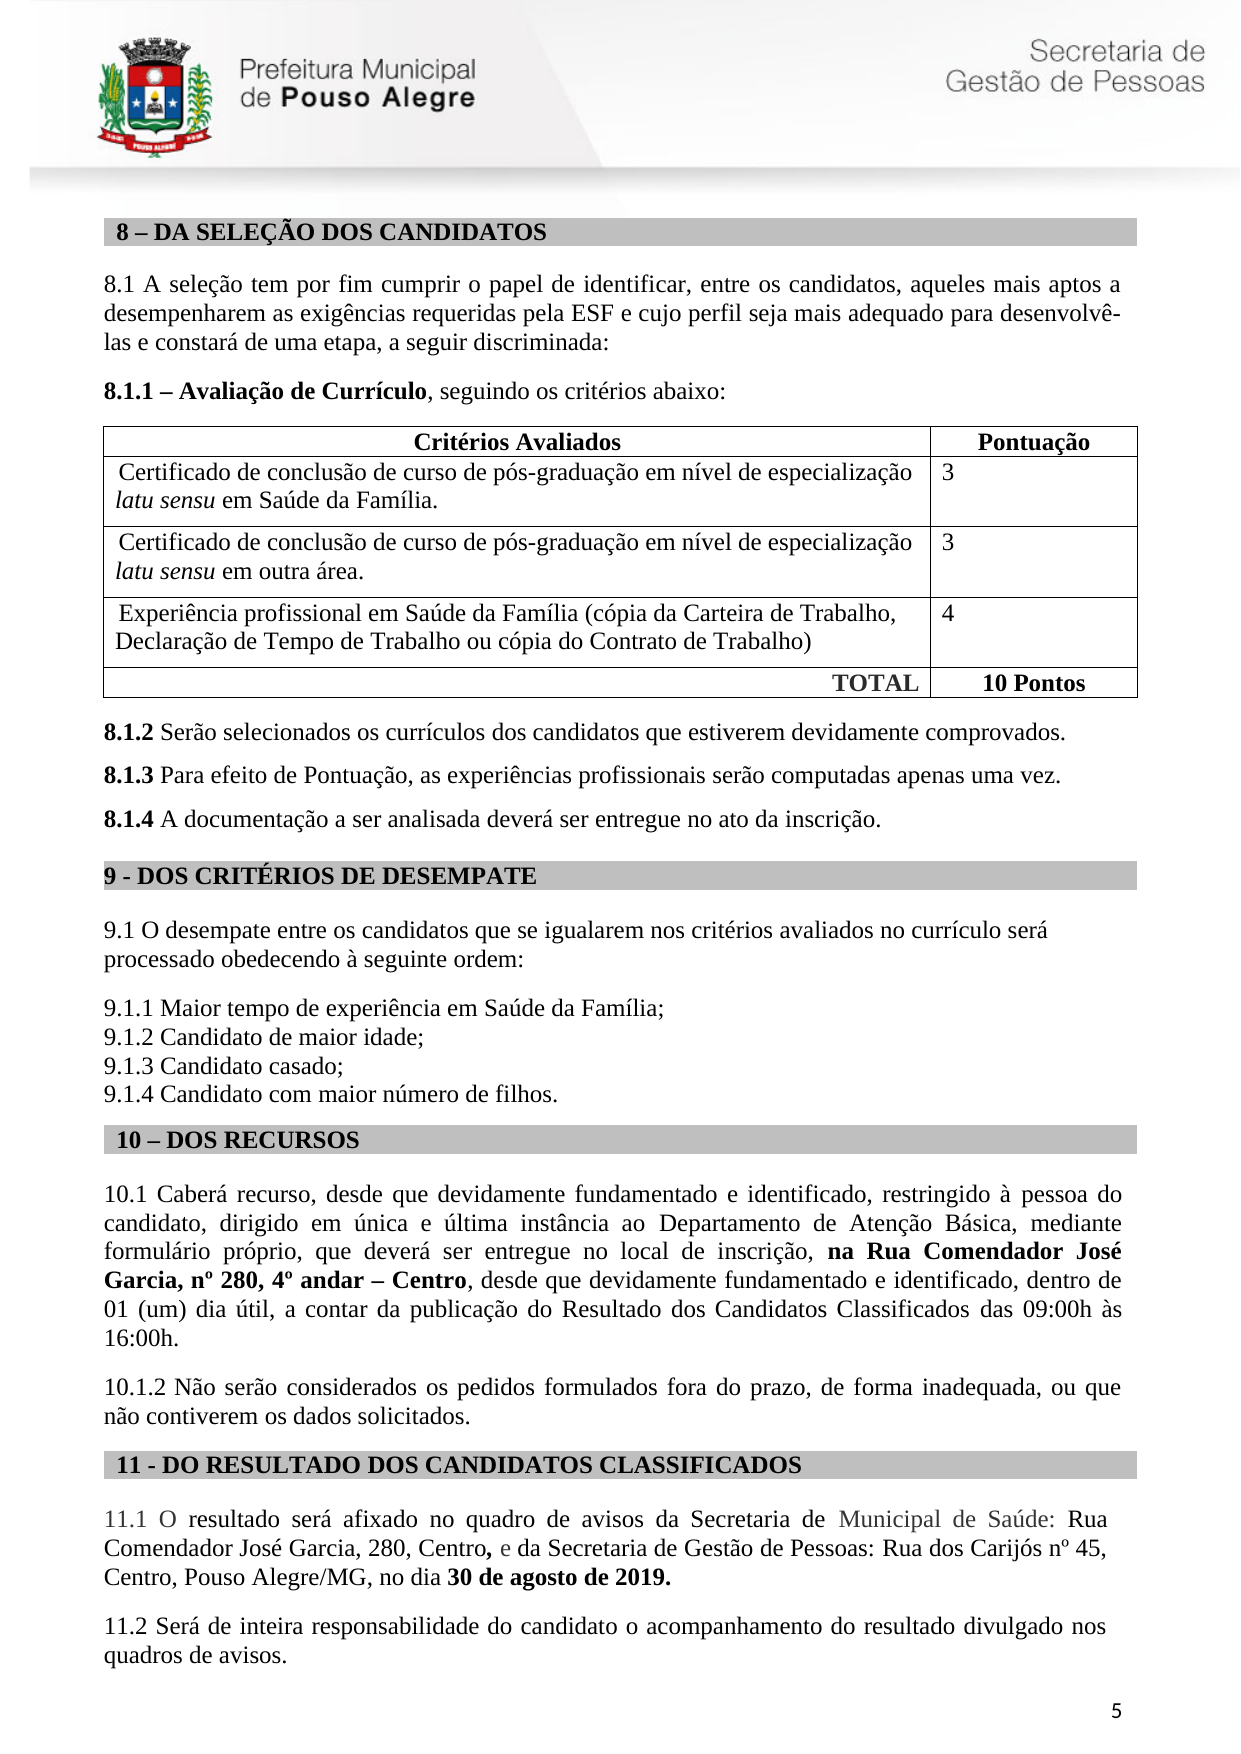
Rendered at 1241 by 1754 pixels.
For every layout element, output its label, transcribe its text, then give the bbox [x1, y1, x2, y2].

text 8.1.4 A documentação a ser analisada deverá ser entregue no ato da inscrição. [103, 804, 1122, 832]
table_cell Certificado de conclusão de curso de pós-graduação em nível de especialização latu sensu em Saúde da Família. [104, 457, 930, 526]
table_header 11 - DO RESULTADO DOS CANDIDATOS CLASSIFICADOS [104, 1451, 1137, 1479]
table_cell 3 [931, 457, 1137, 526]
text 9.1.3 Candidato casado; [103, 1051, 1122, 1079]
table_cell 3 [931, 527, 1137, 597]
table_header 8 – DA SELEÇÃO DOS CANDIDATOS [104, 218, 1137, 246]
text 9.1.1 Maior tempo de experiência em Saúde da Família; [103, 993, 1122, 1022]
table_header 9 - DOS CRITÉRIOS DE DESEMPATE [104, 861, 1137, 890]
text 9.1.2 Candidato de maior idade; [103, 1022, 1122, 1051]
table_cell 4 [931, 598, 1137, 667]
table_cell 10 Pontos [931, 668, 1137, 697]
picture [29, 0, 1241, 218]
table_cell TOTAL [104, 668, 930, 697]
text 9.1 O desempate entre os candidatos que se igualarem nos critérios avaliados no currículo será processado obedecendo à seguinte ordem: [103, 915, 1122, 972]
text 8.1.2 Serão selecionados os currículos dos candidatos que estiverem devidamente comprovados. [103, 717, 1122, 746]
table_header 10 – DOS RECURSOS [104, 1125, 1137, 1154]
text 11.2 Será de inteira responsabilidade do candidato o acompanhamento do resultado divulgado nos quadros de avisos. [103, 1611, 1108, 1669]
text 9.1.4 Candidato com maior número de filhos. [103, 1079, 1122, 1108]
text 8.1.3 Para efeito de Pontuação, as experiências profissionais serão computadas apenas uma vez. [103, 761, 1122, 789]
table_header Pontuação [931, 427, 1137, 456]
table_cell Experiência profissional em Saúde da Família (cópia da Carteira de Trabalho, Declaração de Tempo de Trabalho ou cópia do Contrato de Trabalho) [104, 598, 930, 667]
text 8.1 A seleção tem por fim cumprir o papel de identificar, entre os candidatos, aqueles mais aptos a desempenharem as exigências requeridas pela ESF e cujo perfil seja mais adequado para desenvolvê-las e constará de uma etapa, a seguir discriminada: [103, 269, 1122, 355]
text 10.1 Caberá recurso, desde que devidamente fundamentado e identificado, restringido à pessoa do candidato, dirigido em única e última instância ao Departamento de Atenção Básica, mediante formulário próprio, que deverá ser entregue no local de inscrição, na Rua Comendador José Garcia, nº 280, 4º andar – Centro, desde que devidamente fundamentado e identificado, dentro de 01 (um) dia útil, a contar da publicação do Resultado dos Candidatos Classificados das 09:00h às 16:00h. [103, 1179, 1122, 1351]
table_cell Certificado de conclusão de curso de pós-graduação em nível de especialização latu sensu em outra área. [104, 527, 930, 597]
text 11.1 O resultado será afixado no quadro de avisos da Secretaria de Municipal de Saúde: Rua Comendador José Garcia, 280, Centro, e da Secretaria de Gestão de Pessoas: Rua dos Carijós nº 45, Centro, Pouso Alegre/MG, no dia 30 de agosto de 2019. [103, 1504, 1108, 1591]
text 10.1.2 Não serão considerados os pedidos formulados fora do prazo, de forma inadequada, ou que não contiverem os dados solicitados. [103, 1372, 1122, 1430]
text 8.1.1 – Avaliação de Currículo, seguindo os critérios abaixo: [103, 376, 1122, 405]
table_header Critérios Avaliados [104, 427, 930, 456]
